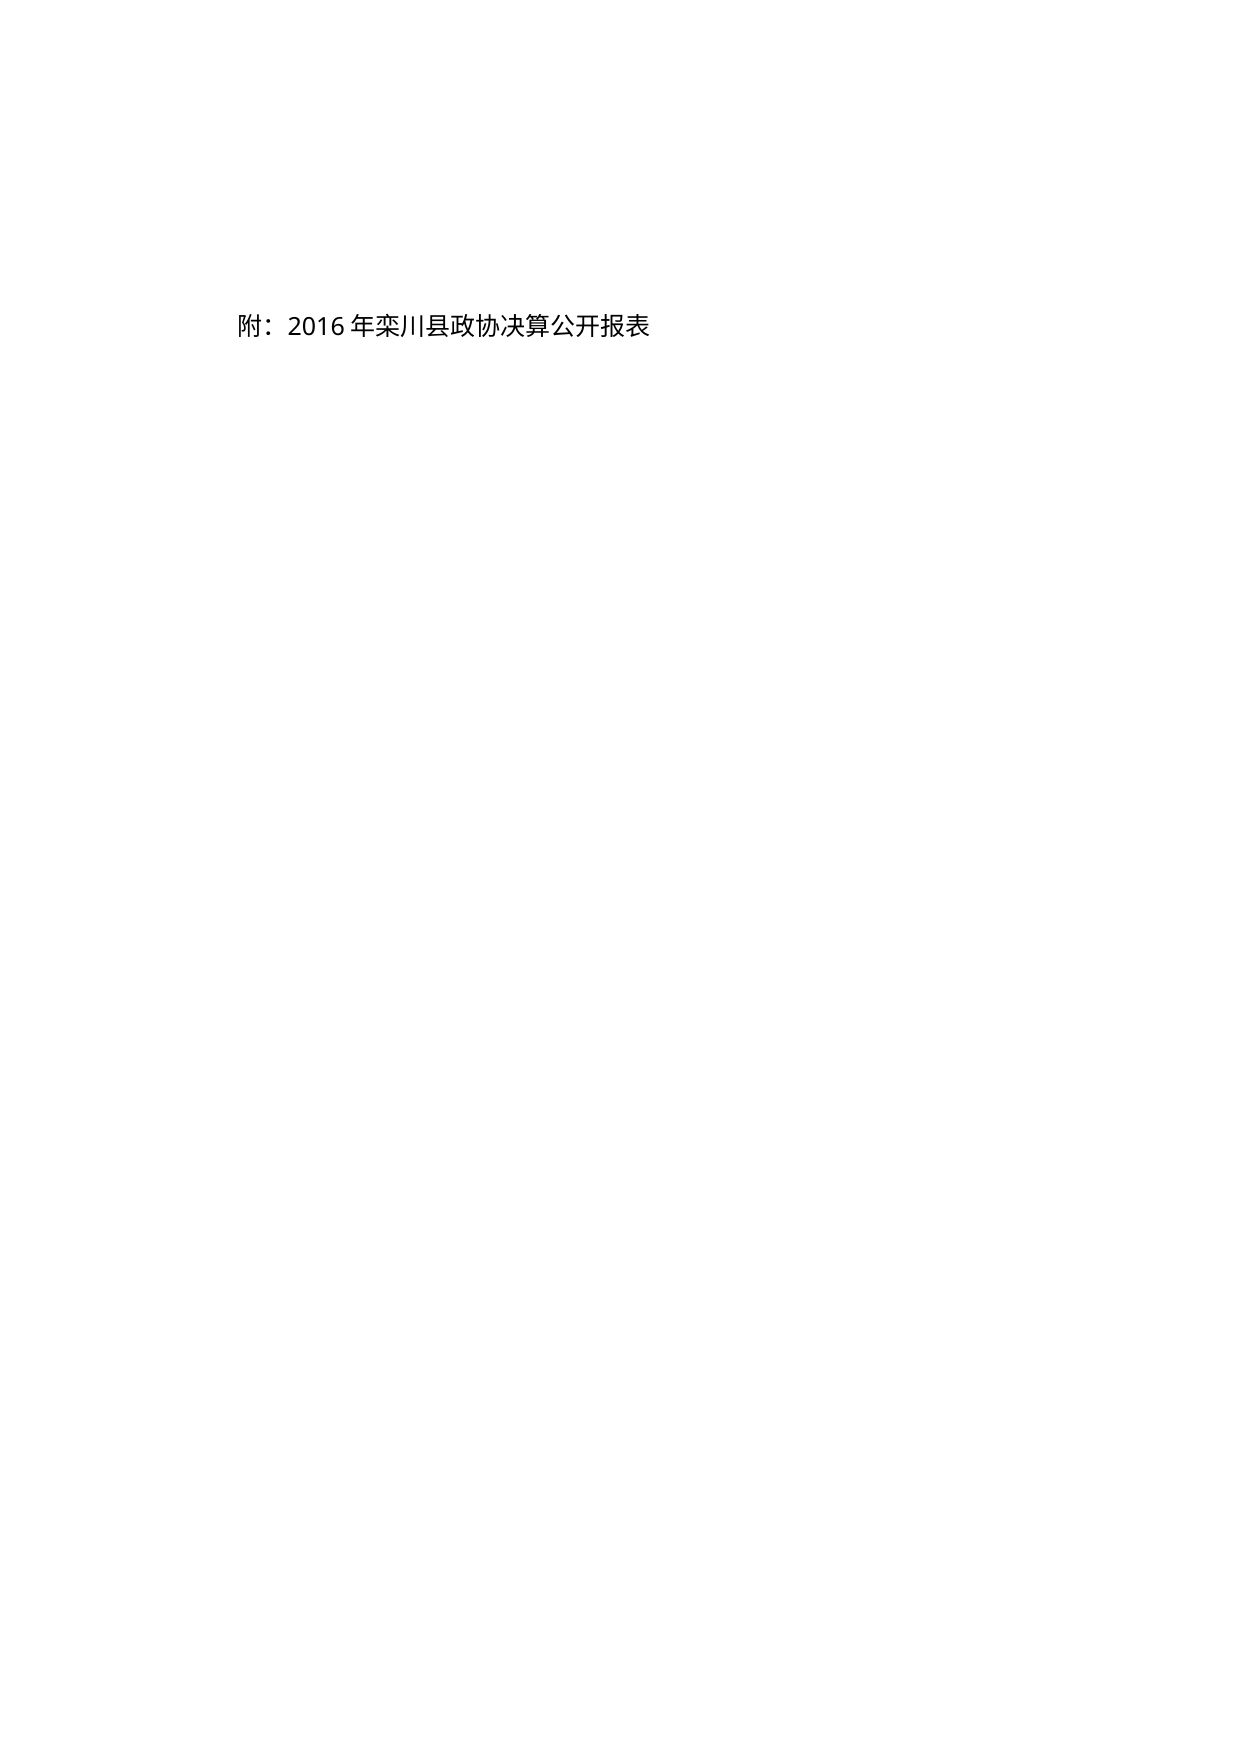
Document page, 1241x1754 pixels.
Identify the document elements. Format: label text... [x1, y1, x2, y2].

text 附：2016年栾川县政协决算公开报表 [187, 292, 1053, 357]
